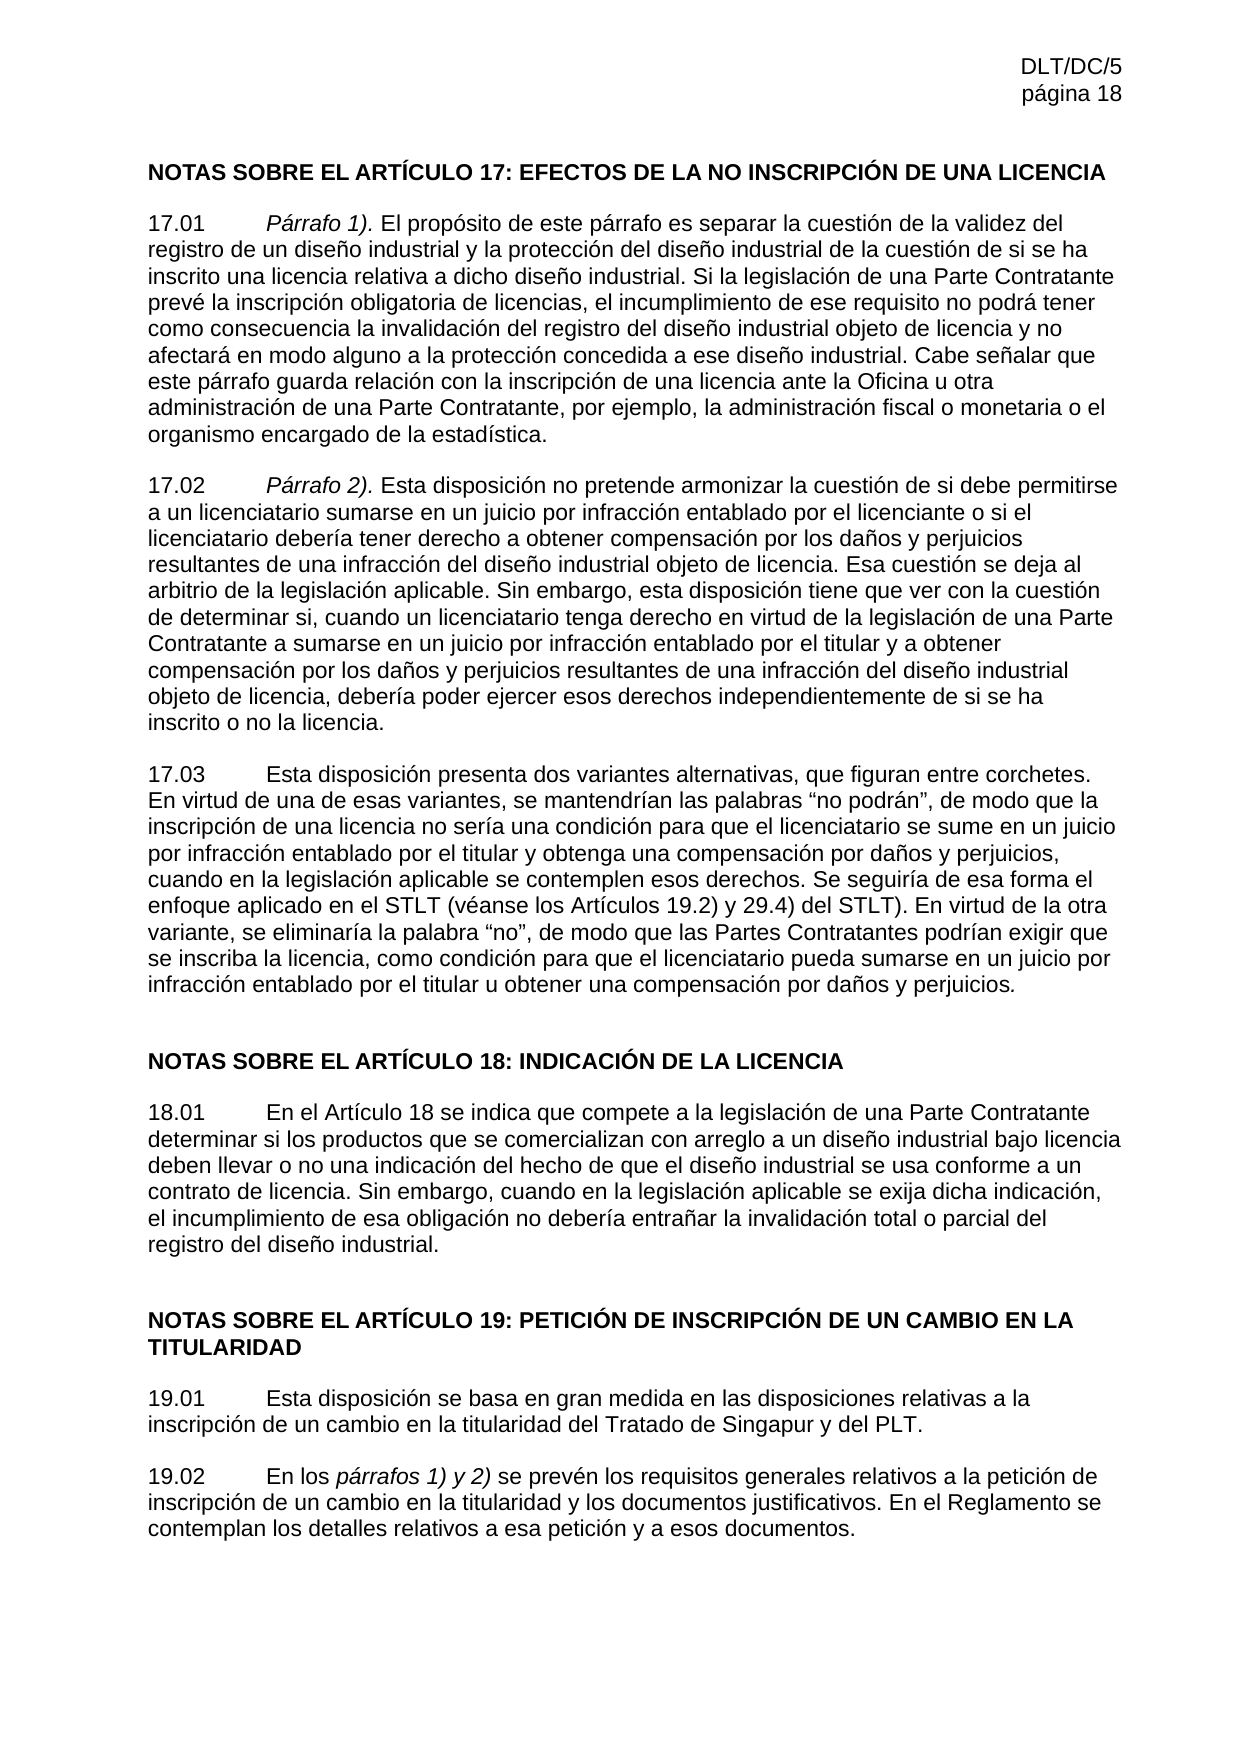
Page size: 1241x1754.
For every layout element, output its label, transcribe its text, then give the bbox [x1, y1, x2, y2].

list Párrafo 2). Esta disposición no pretende armonizar la cuestión de si debe permitirse a un licenciatario sumarse en un juicio por infracción entablado por el licenciante o si el licenciatario debería tener derecho a obtener compensación por los daños y perjuicios resultantes de una infracción del diseño industrial objeto de licencia. Esa cuestión se deja al arbitrio de la legislación aplicable. Sin embargo, esta disposición tiene que ver con la cuestión de determinar si, cuando un licenciatario tenga derecho en virtud de la legislación de una Parte Contratante a sumarse en un juicio por infracción entablado por el titular y a obtener compensación por los daños y perjuicios resultantes de una infracción del diseño industrial objeto de licencia, debería poder ejercer esos derechos independientemente de si se ha inscrito o no la licencia. [148, 472, 1122, 736]
list En los párrafos 1) y 2) se prevén los requisitos generales relativos a la petición de inscripción de un cambio en la titularidad y los documentos justificativos. En el Reglamento se contemplan los detalles relativos a esa petición y a esos documentos. [148, 1463, 1122, 1542]
subtitle Notas sobre el Artículo 17: Efectos de la no inscripción de una licencia [148, 158, 1122, 185]
subtitle Notas sobre el Artículo 19: Petición de inscripción de un cambio en la titularidad [148, 1307, 1122, 1360]
list Esta disposición presenta dos variantes alternativas, que figuran entre corchetes. En virtud de una de esas variantes, se mantendrían las palabras “no podrán”, de modo que la inscripción de una licencia no sería una condición para que el licenciatario se sume en un juicio por infracción entablado por el titular y obtenga una compensación por daños y perjuicios, cuando en la legislación aplicable se contemplen esos derechos. Se seguiría de esa forma el enfoque aplicado en el STLT (véanse los Artículos 19.2) y 29.4) del STLT). En virtud de la otra variante, se eliminaría la palabra “no”, de modo que las Partes Contratantes podrían exigir que se inscriba la licencia, como condición para que el licenciatario pueda sumarse en un juicio por infracción entablado por el titular u obtener una compensación por daños y perjuicios. [148, 761, 1122, 998]
subtitle Notas sobre el Artículo 18: Indicación de la licencia [148, 1048, 1122, 1074]
list Esta disposición se basa en gran medida en las disposiciones relativas a la inscripción de un cambio en la titularidad del Tratado de Singapur y del PLT. [148, 1385, 1122, 1438]
list En el Artículo 18 se indica que compete a la legislación de una Parte Contratante determinar si los productos que se comercializan con arreglo a un diseño industrial bajo licencia deben llevar o no una indicación del hecho de que el diseño industrial se usa conforme a un contrato de licencia. Sin embargo, cuando en la legislación aplicable se exija dicha indicación, el incumplimiento de esa obligación no debería entrañar la invalidación total o parcial del registro del diseño industrial. [148, 1099, 1122, 1257]
list Párrafo 1). El propósito de este párrafo es separar la cuestión de la validez del registro de un diseño industrial y la protección del diseño industrial de la cuestión de si se ha inscrito una licencia relativa a dicho diseño industrial. Si la legislación de una Parte Contratante prevé la inscripción obligatoria de licencias, el incumplimiento de ese requisito no podrá tener como consecuencia la invalidación del registro del diseño industrial objeto de licencia y no afectará en modo alguno a la protección concedida a ese diseño industrial. Cabe señalar que este párrafo guarda relación con la inscripción de una licencia ante la Oficina u otra administración de una Parte Contratante, por ejemplo, la administración fiscal o monetaria o el organismo encargado de la estadística. [148, 210, 1122, 447]
